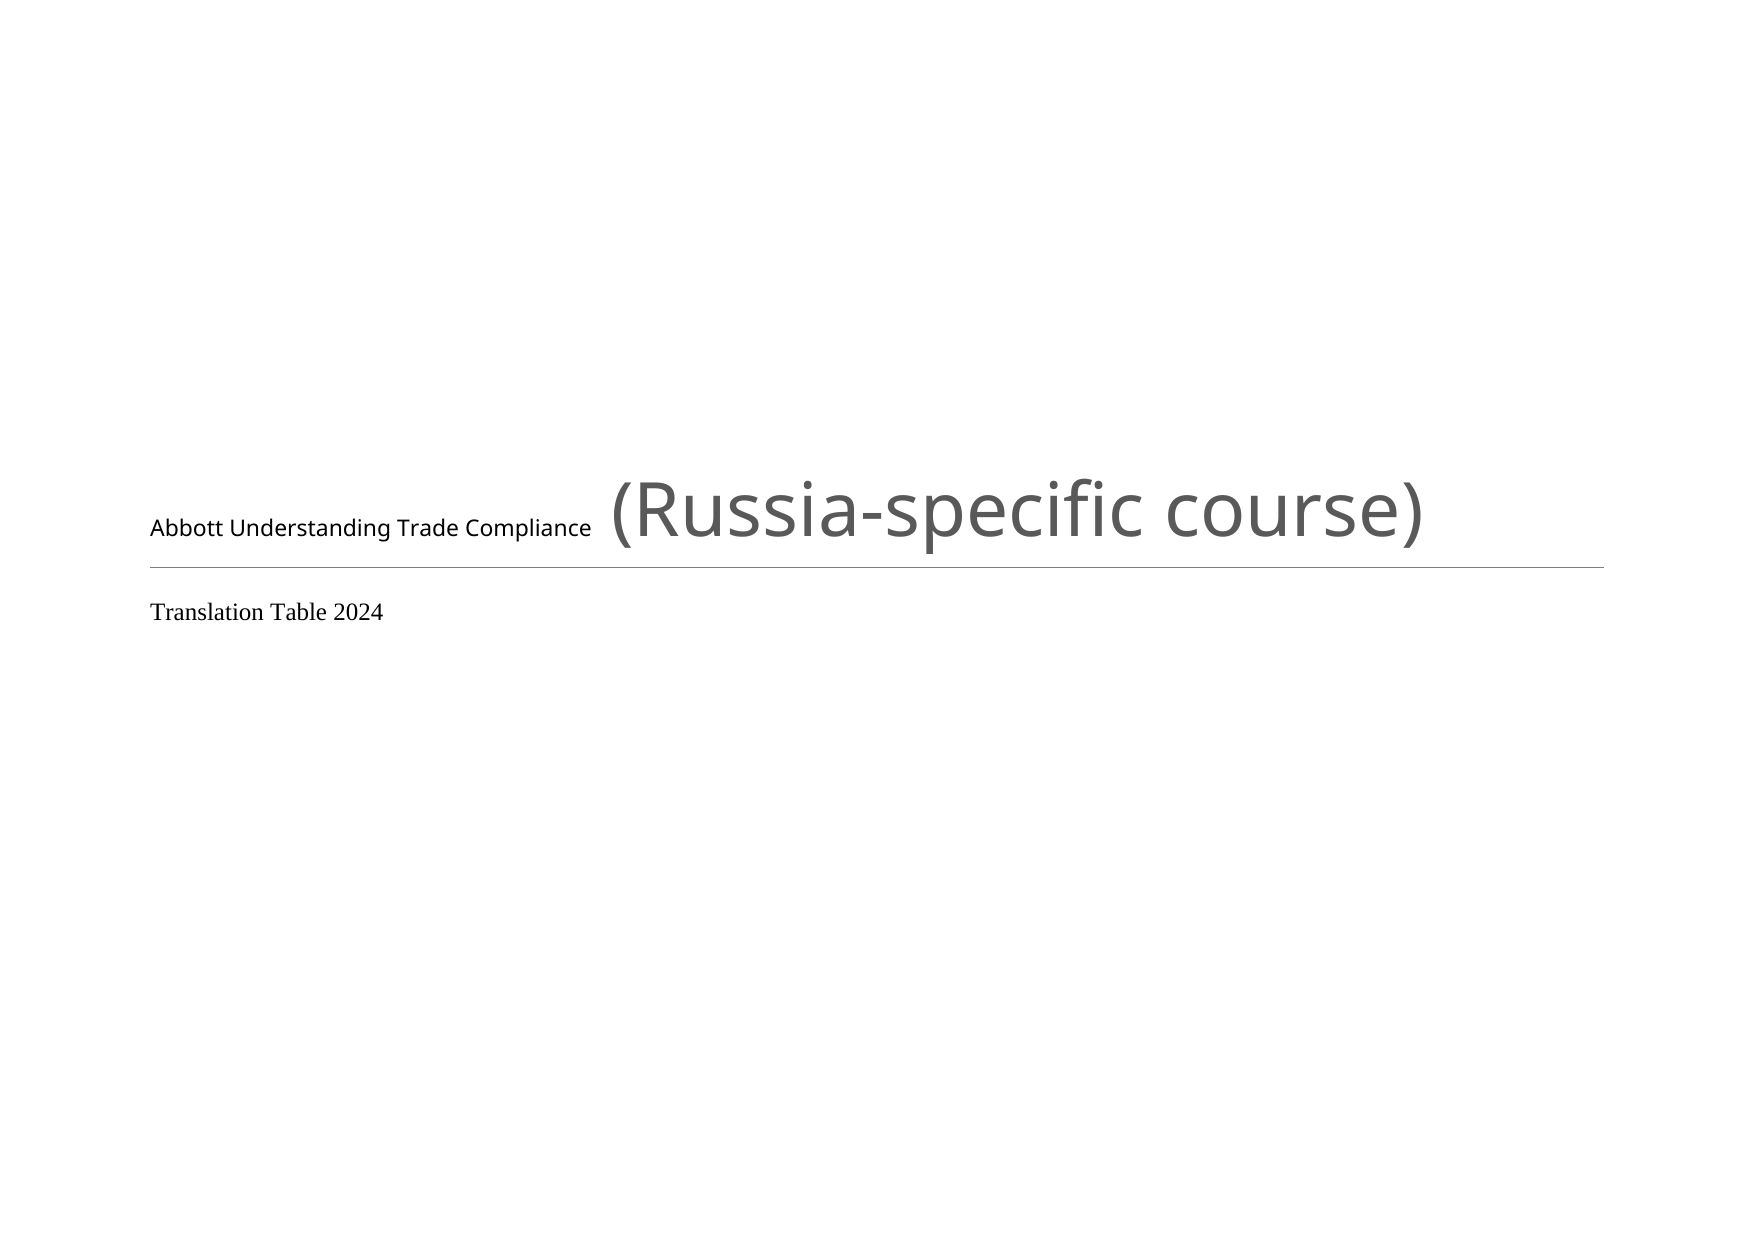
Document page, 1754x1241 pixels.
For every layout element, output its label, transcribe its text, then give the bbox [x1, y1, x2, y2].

text Translation Table 2024 [150, 597, 1604, 626]
text (Russia-specific course) [150, 456, 1604, 567]
